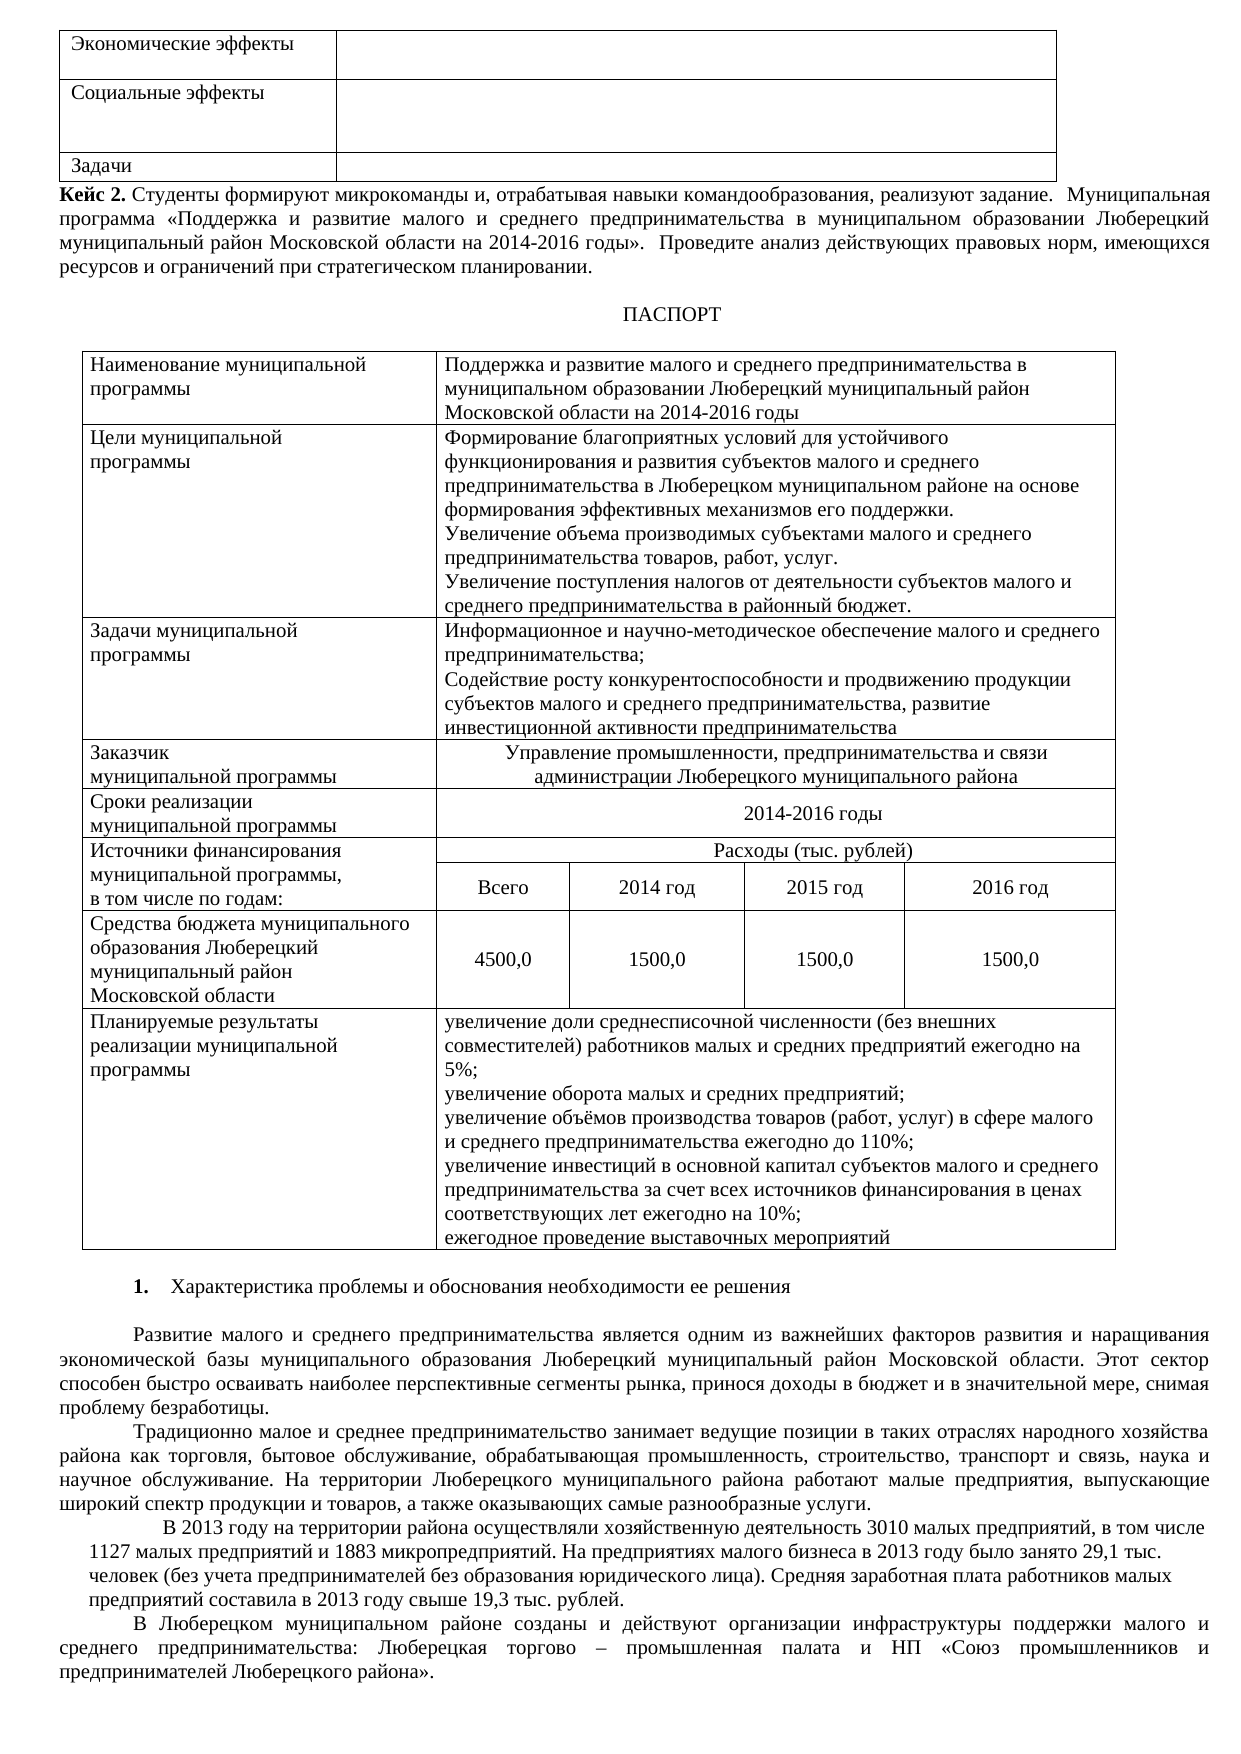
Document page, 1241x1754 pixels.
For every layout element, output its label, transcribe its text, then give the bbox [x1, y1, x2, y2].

table_cell Управление промышленности, предпринимательства и связи администрации Люберецкого муниципального района [437, 740, 1115, 788]
text Кейс 2. Студенты формируют микрокоманды и, отрабатывая навыки командообразования, реализуют задание. Муниципальная программа «Поддержка и развитие малого и среднего предпринимательства в муниципальном образовании Люберецкий муниципальный район Московской области на 2014-2016 годы». Проведите анализ действующих правовых норм, имеющихся ресурсов и ограничений при стратегическом планировании. [59, 182, 1211, 278]
table_header Наименование муниципальной программы [83, 352, 436, 424]
table_cell 2014-2016 годы [437, 789, 1115, 837]
table_cell 4500,0 [437, 911, 569, 1007]
table_cell 2014 год [570, 863, 744, 910]
table_cell Формирование благоприятных условий для устойчивого функционирования и развития субъектов малого и среднего предпринимательства в Люберецком муниципальном районе на основе формирования эффективных механизмов его поддержки. Увеличение объема производимых субъектами малого и среднего предпринимательства товаров, работ, услуг. Увеличение поступления налогов от деятельности субъектов малого и среднего предпринимательства в районный бюджет. [437, 425, 1115, 617]
table_cell 2016 год [905, 863, 1115, 910]
table_cell [337, 80, 1056, 152]
table_cell 2015 год [745, 863, 904, 910]
table_cell Задачи [60, 153, 336, 181]
table_cell Сроки реализации муниципальной программы [83, 789, 436, 837]
text Развитие малого и среднего предпринимательства является одним из важнейших факторов развития и наращивания экономической базы муниципального образования Люберецкий муниципальный район Московской области. Этот сектор способен быстро осваивать наиболее перспективные сегменты рынка, принося доходы в бюджет и в значительной мере, снимая проблему безработицы. [59, 1322, 1211, 1419]
text В 2013 году на территории района осуществляли хозяйственную деятельность 3010 малых предприятий, в том числе 1127 малых предприятий и 1883 микропредприятий. На предприятиях малого бизнеса в 2013 году было занято 29,1 тыс. человек (без учета предпринимателей без образования юридического лица). Средняя заработная плата работников малых предприятий составила в 2013 году свыше 19,3 тыс. рублей. [88, 1515, 1211, 1611]
table_cell Заказчик муниципальной программы [83, 740, 436, 788]
table_cell Планируемые результаты реализации муниципальной программы [83, 1009, 436, 1249]
table_cell Социальные эффекты [60, 80, 336, 152]
text Традиционно малое и среднее предпринимательство занимает ведущие позиции в таких отраслях народного хозяйства района как торговля, бытовое обслуживание, обрабатывающая промышленность, строительство, транспорт и связь, наука и научное обслуживание. На территории Люберецкого муниципального района работают малые предприятия, выпускающие широкий спектр продукции и товаров, а также оказывающих самые разнообразные услуги. [59, 1419, 1211, 1515]
table_cell 1500,0 [905, 911, 1115, 1007]
table_cell Информационное и научно-методическое обеспечение малого и среднего предпринимательства; Содействие росту конкурентоспособности и продвижению продукции субъектов малого и среднего предпринимательства, развитие инвестиционной активности предпринимательства [437, 618, 1115, 739]
table_cell [337, 153, 1056, 181]
table_cell 1500,0 [570, 911, 744, 1007]
table_header Экономические эффекты [60, 31, 336, 79]
table_cell увеличение доли среднесписочной численности (без внешних совместителей) работников малых и средних предприятий ежегодно на 5%; увеличение оборота малых и средних предприятий; увеличение объёмов производства товаров (работ, услуг) в сфере малого и среднего предпринимательства ежегодно до 110%; увеличение инвестиций в основной капитал субъектов малого и среднего предпринимательства за счет всех источников финансирования в ценах соответствующих лет ежегодно на 10%; ежегодное проведение выставочных мероприятий [437, 1009, 1115, 1249]
table_cell Источники финансирования муниципальной программы, в том числе по годам: [83, 838, 436, 910]
text В Люберецком муниципальном районе созданы и действуют организации инфраструктуры поддержки малого и среднего предпринимательства: Люберецкая торгово – промышленная палата и НП «Союз промышленников и предпринимателей Люберецкого района». [59, 1611, 1211, 1683]
table_cell 1500,0 [745, 911, 904, 1007]
table_header [337, 31, 1056, 79]
list Характеристика проблемы и обоснования необходимости ее решения [59, 1274, 1211, 1298]
table_cell Всего [437, 863, 569, 910]
table_cell Цели муниципальной программы [83, 425, 436, 617]
table_cell Средства бюджета муниципального образования Люберецкий муниципальный район Московской области [83, 911, 436, 1007]
table_cell Задачи муниципальной программы [83, 618, 436, 739]
text ПАСПОРТ [59, 302, 1211, 326]
table_header Поддержка и развитие малого и среднего предпринимательства в муниципальном образовании Люберецкий муниципальный район Московской области на 2014-2016 годы [437, 352, 1115, 424]
table_cell Расходы (тыс. рублей) [437, 838, 1115, 862]
